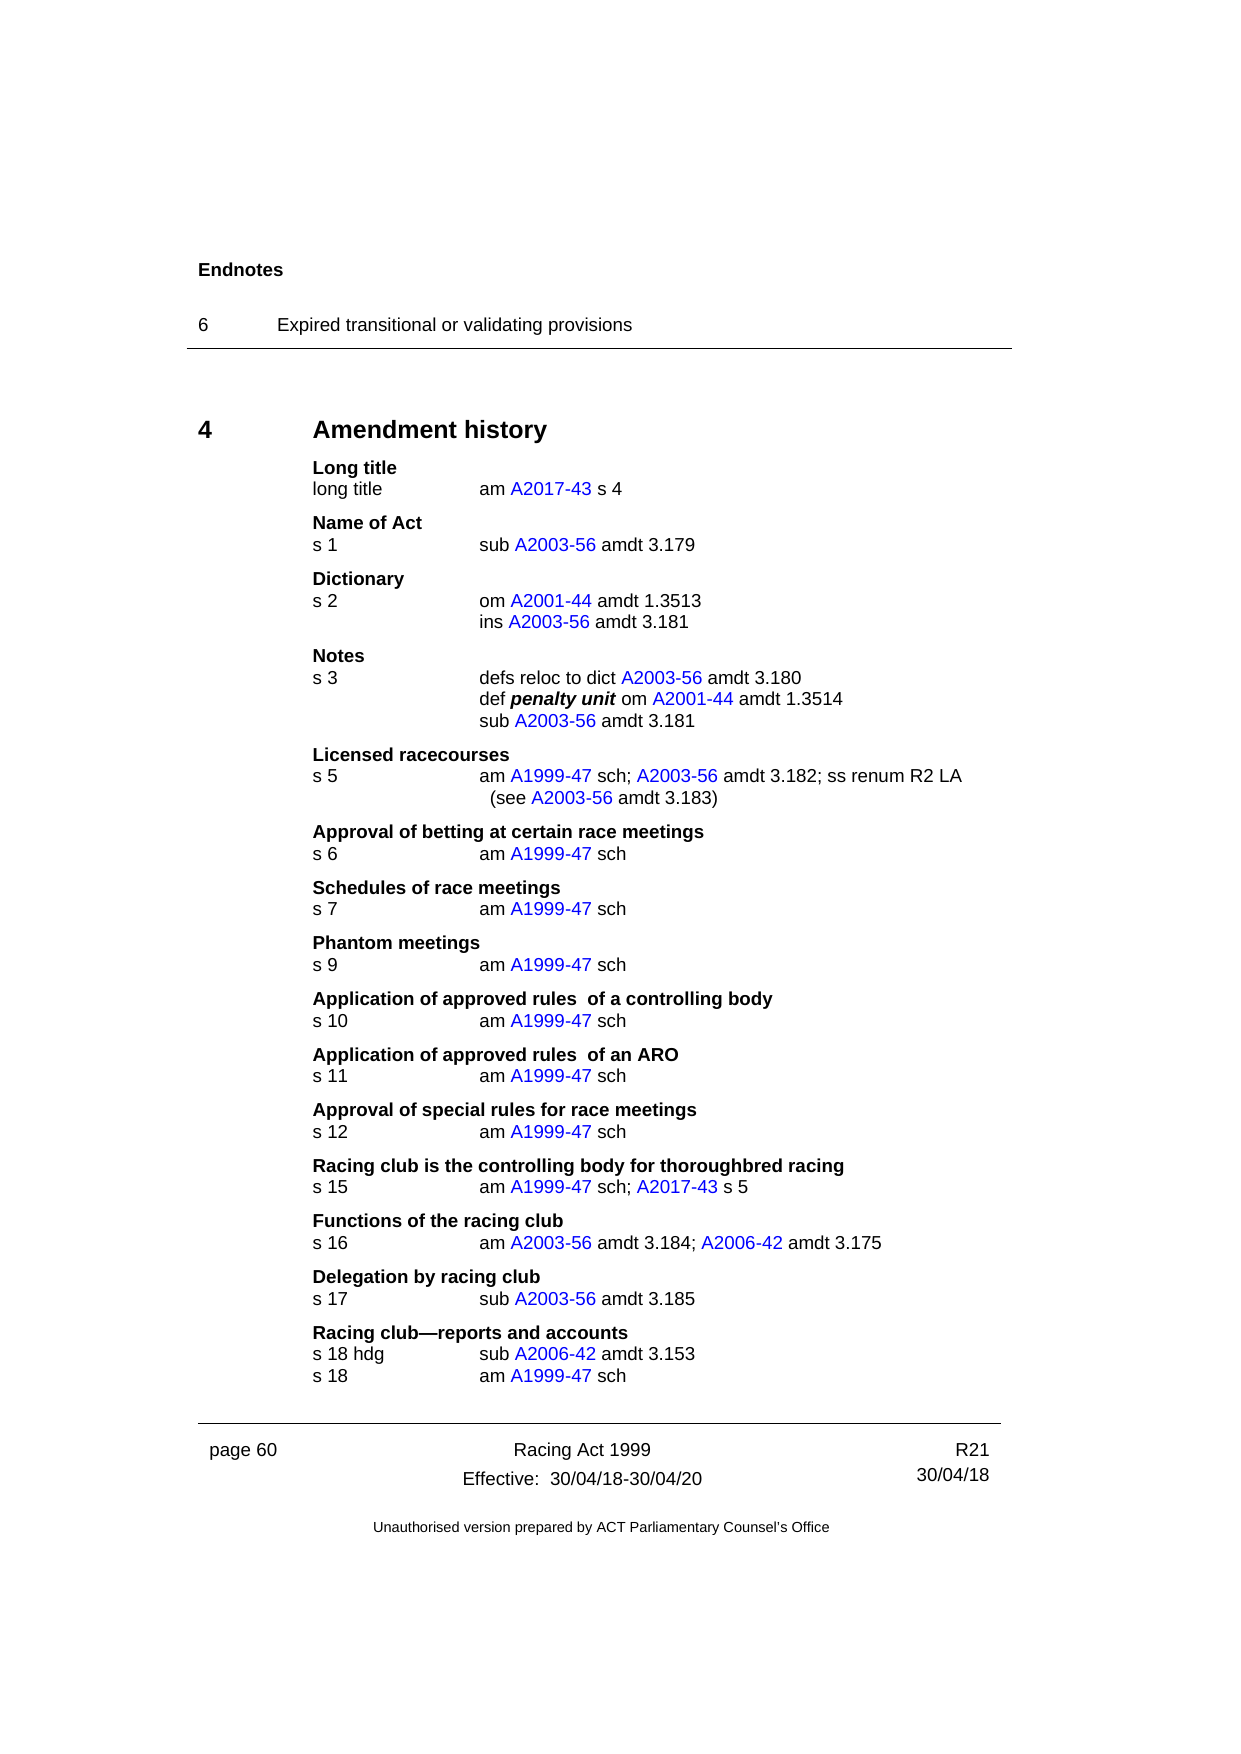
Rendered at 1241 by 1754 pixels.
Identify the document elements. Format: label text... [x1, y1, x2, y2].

text Dictionary [312, 568, 1001, 589]
text s 10 am A1999-47 sch [312, 1009, 1001, 1031]
text s 2 om A2001-44 amdt 1.3513 [312, 589, 1001, 611]
text Delegation by racing club [312, 1266, 1001, 1287]
text s 15 am A1999-47 sch; A2017-43 s 5 [312, 1176, 1001, 1198]
text Long title [312, 457, 1001, 478]
text sub A2003-56 amdt 3.181 [312, 710, 1001, 731]
text s 18 hdg sub A2006-42 amdt 3.153 [312, 1343, 1001, 1365]
text Racing club—reports and accounts [312, 1322, 1001, 1343]
text long title am A2017-43 s 4 [312, 478, 1001, 500]
text def penalty unit om A2001-44 amdt 1.3514 [312, 688, 1001, 710]
text Racing club is the controlling body for thoroughbred racing [312, 1155, 1001, 1176]
text Phantom meetings [312, 932, 1001, 954]
text s 3 defs reloc to dict A2003-56 amdt 3.180 [312, 667, 1001, 688]
text Notes [312, 645, 1001, 667]
text Approval of special rules for race meetings [312, 1099, 1001, 1121]
text s 16 am A2003-56 amdt 3.184; A2006-42 amdt 3.175 [312, 1232, 1001, 1253]
text Approval of betting at certain race meetings [312, 821, 1001, 842]
text s 7 am A1999-47 sch [312, 898, 1001, 920]
text Licensed racecourses [312, 744, 1001, 765]
text s 17 sub A2003-56 amdt 3.185 [312, 1287, 1001, 1309]
text s 12 am A1999-47 sch [312, 1121, 1001, 1142]
text Name of Act [312, 512, 1001, 534]
text Application of approved rules of a controlling body [312, 988, 1001, 1009]
text ins A2003-56 amdt 3.181 [312, 611, 1001, 632]
text Application of approved rules of an ARO [312, 1043, 1001, 1065]
text 4 Amendment history [198, 415, 1001, 444]
text Functions of the racing club [312, 1210, 1001, 1232]
text Schedules of race meetings [312, 877, 1001, 898]
text s 1 sub A2003-56 amdt 3.179 [312, 534, 1001, 555]
text s 6 am A1999-47 sch [312, 842, 1001, 864]
text s 18 am A1999-47 sch [312, 1365, 1001, 1386]
text s 5 am A1999-47 sch; A2003-56 amdt 3.182; ss renum R2 LA (see A2003-56 amdt 3.183) [312, 765, 1001, 808]
text s 11 am A1999-47 sch [312, 1065, 1001, 1087]
text s 9 am A1999-47 sch [312, 954, 1001, 975]
